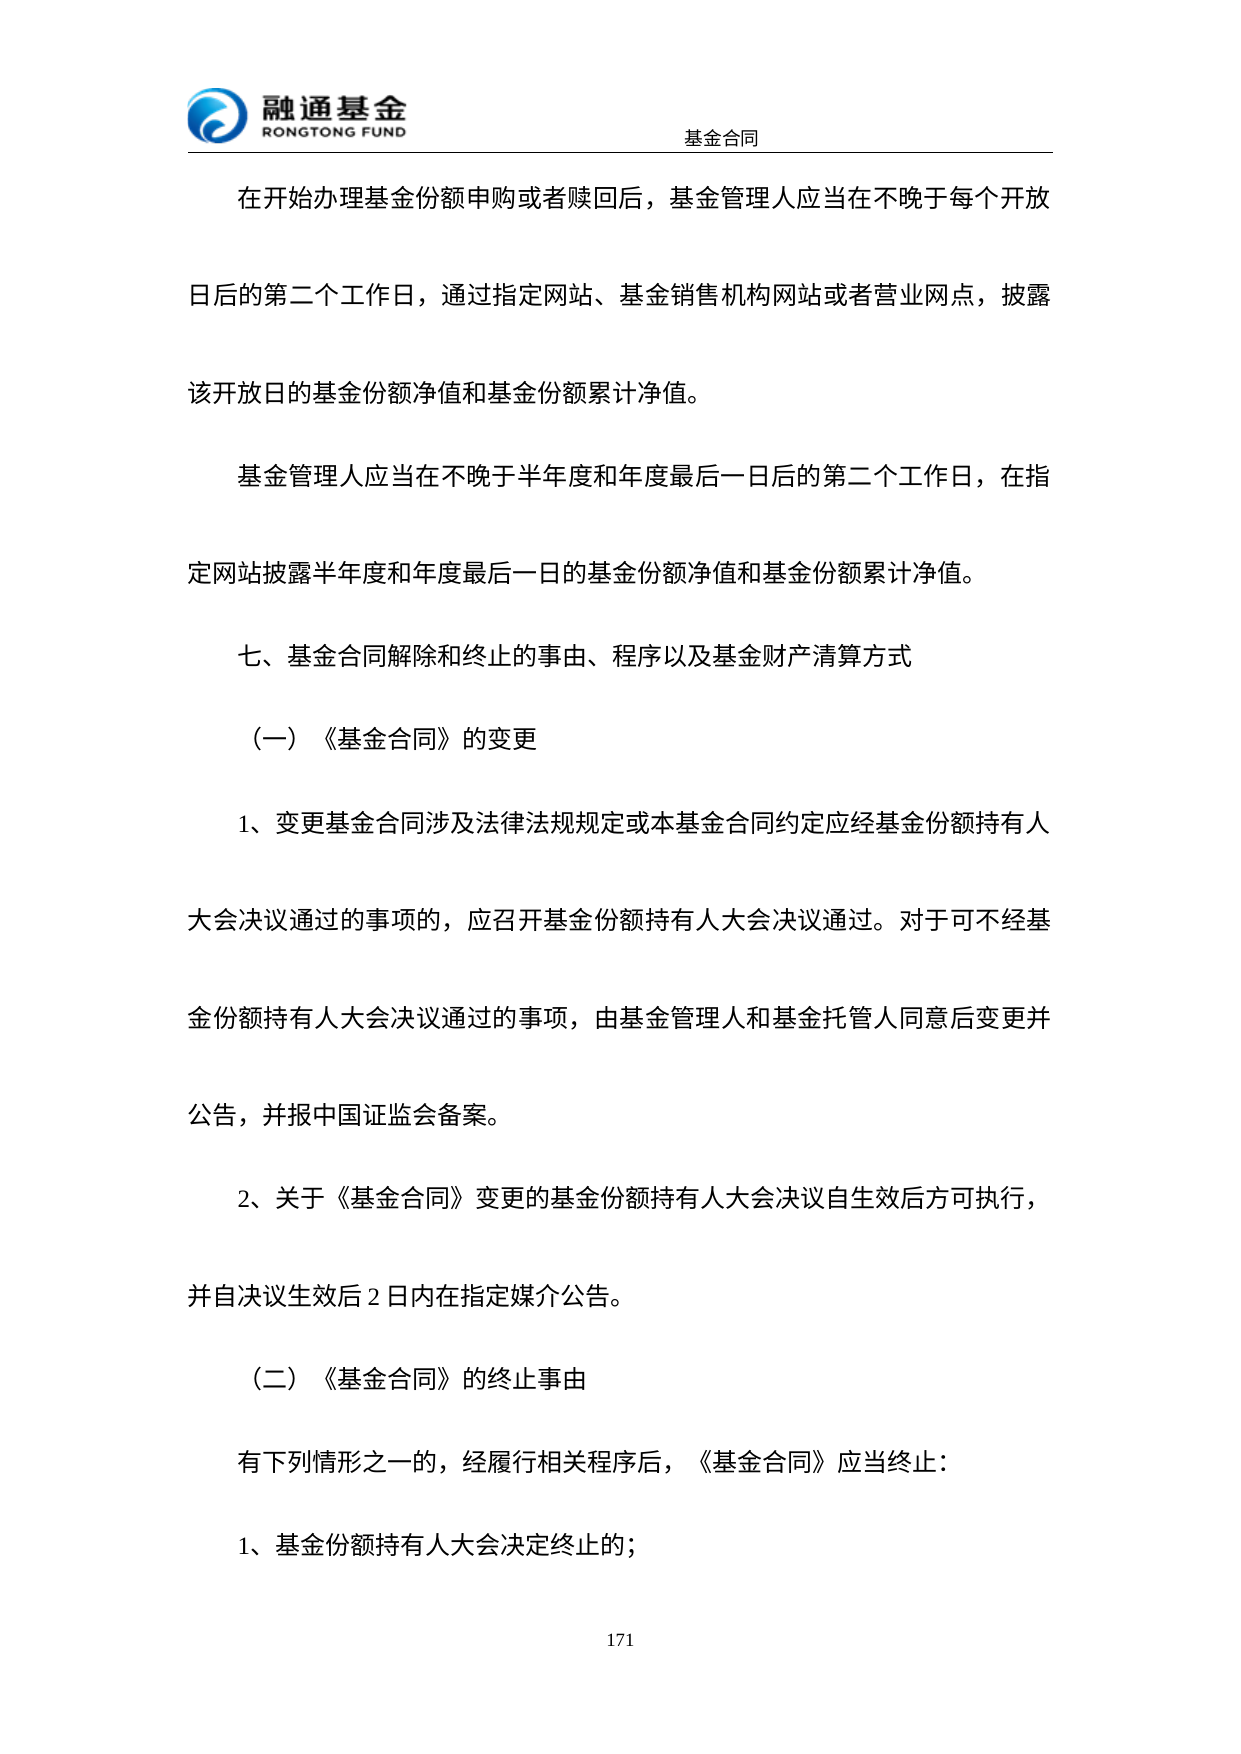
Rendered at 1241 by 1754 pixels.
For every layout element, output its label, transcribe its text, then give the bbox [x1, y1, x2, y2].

text 基金管理人应当在不晚于半年度和年度最后一日后的第二个工作日，在指定网站披露半年度和年度最后一日的基金份额净值和基金份额累计净值。 [187, 442, 1053, 604]
text 有下列情形之一的，经履行相关程序后，《基金合同》应当终止： [187, 1428, 1053, 1493]
text 在开始办理基金份额申购或者赎回后，基金管理人应当在不晚于每个开放日后的第二个工作日，通过指定网站、基金销售机构网站或者营业网点，披露该开放日的基金份额净值和基金份额累计净值。 [187, 164, 1053, 424]
picture [187, 88, 408, 145]
text 七、基金合同解除和终止的事由、程序以及基金财产清算方式 [187, 622, 1053, 687]
text （二）《基金合同》的终止事由 [187, 1345, 1053, 1410]
text （一）《基金合同》的变更 [187, 706, 1053, 771]
text 1、变更基金合同涉及法律法规规定或本基金合同约定应经基金份额持有人大会决议通过的事项的，应召开基金份额持有人大会决议通过。对于可不经基金份额持有人大会决议通过的事项，由基金管理人和基金托管人同意后变更并公告，并报中国证监会备案。 [187, 789, 1053, 1146]
text 1、基金份额持有人大会决定终止的； [187, 1511, 1053, 1576]
text 2、关于《基金合同》变更的基金份额持有人大会决议自生效后方可执行，并自决议生效后2日内在指定媒介公告。 [187, 1164, 1053, 1327]
